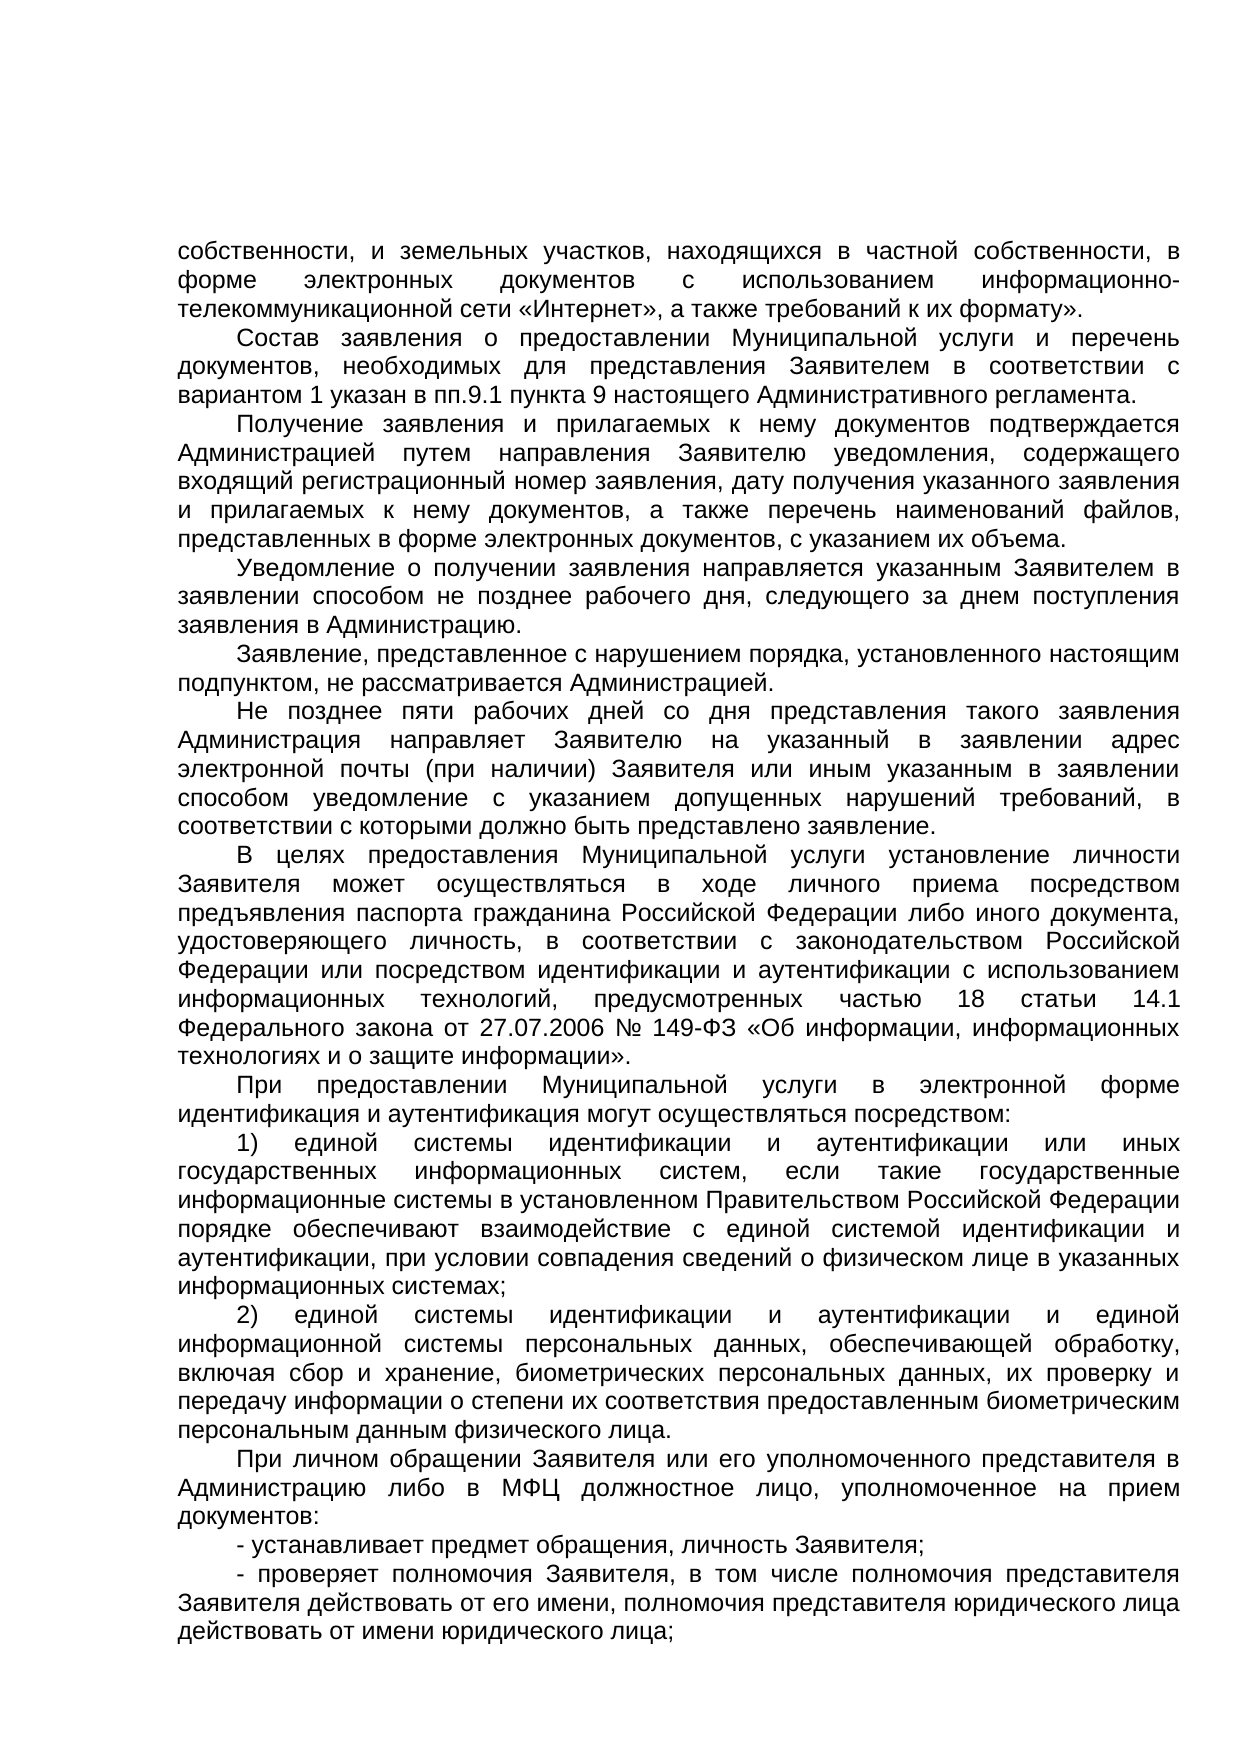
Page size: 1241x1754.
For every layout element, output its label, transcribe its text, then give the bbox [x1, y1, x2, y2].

text При личном обращении Заявителя или его уполномоченного представителя в Администрацию либо в МФЦ должностное лицо, уполномоченное на прием документов: [177, 1444, 1181, 1530]
text - устанавливает предмет обращения, личность Заявителя; [177, 1530, 1181, 1559]
text В целях предоставления Муниципальной услуги установление личности Заявителя может осуществляться в ходе личного приема посредством предъявления паспорта гражданина Российской Федерации либо иного документа, удостоверяющего личность, в соответствии с законодательством Российской Федерации или посредством идентификации и аутентификации с использованием информационных технологий, предусмотренных частью 18 статьи 14.1 Федерального закона от 27.07.2006 № 149-ФЗ «Об информации, информационных технологиях и о защите информации». [177, 840, 1181, 1070]
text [177, 236, 1181, 322]
text Уведомление о получении заявления направляется указанным Заявителем в заявлении способом не позднее рабочего дня, следующего за днем поступления заявления в Администрацию. [177, 552, 1181, 639]
text Состав заявления о предоставлении Муниципальной услуги и перечень документов, необходимых для представления Заявителем в соответствии с вариантом 1 указан в пп.9.1 пункта 9 настоящего Административного регламента. [177, 322, 1181, 409]
text При предоставлении Муниципальной услуги в электронной форме идентификация и аутентификация могут осуществляться посредством: [177, 1070, 1181, 1127]
text 1) единой системы идентификации и аутентификации или иных государственных информационных систем, если такие государственные информационные системы в установленном Правительством Российской Федерации порядке обеспечивают взаимодействие с единой системой идентификации и аутентификации, при условии совпадения сведений о физическом лице в указанных информационных системах; [177, 1127, 1181, 1300]
text Не позднее пяти рабочих дней со дня представления такого заявления Администрация направляет Заявителю на указанный в заявлении адрес электронной почты (при наличии) Заявителя или иным указанным в заявлении способом уведомление с указанием допущенных нарушений требований, в соответствии с которыми должно быть представлено заявление. [177, 696, 1181, 840]
text - проверяет полномочия Заявителя, в том числе полномочия представителя Заявителя действовать от его имени, полномочия представителя юридического лица действовать от имени юридического лица; [177, 1559, 1181, 1645]
text Заявление, представленное с нарушением порядка, установленного настоящим подпунктом, не рассматривается Администрацией. [177, 639, 1181, 696]
text 2) единой системы идентификации и аутентификации и единой информационной системы персональных данных, обеспечивающей обработку, включая сбор и хранение, биометрических персональных данных, их проверку и передачу информации о степени их соответствия предоставленным биометрическим персональным данным физического лица. [177, 1300, 1181, 1444]
text Получение заявления и прилагаемых к нему документов подтверждается Администрацией путем направления Заявителю уведомления, содержащего входящий регистрационный номер заявления, дату получения указанного заявления и прилагаемых к нему документов, а также перечень наименований файлов, представленных в форме электронных документов, с указанием их объема. [177, 409, 1181, 552]
